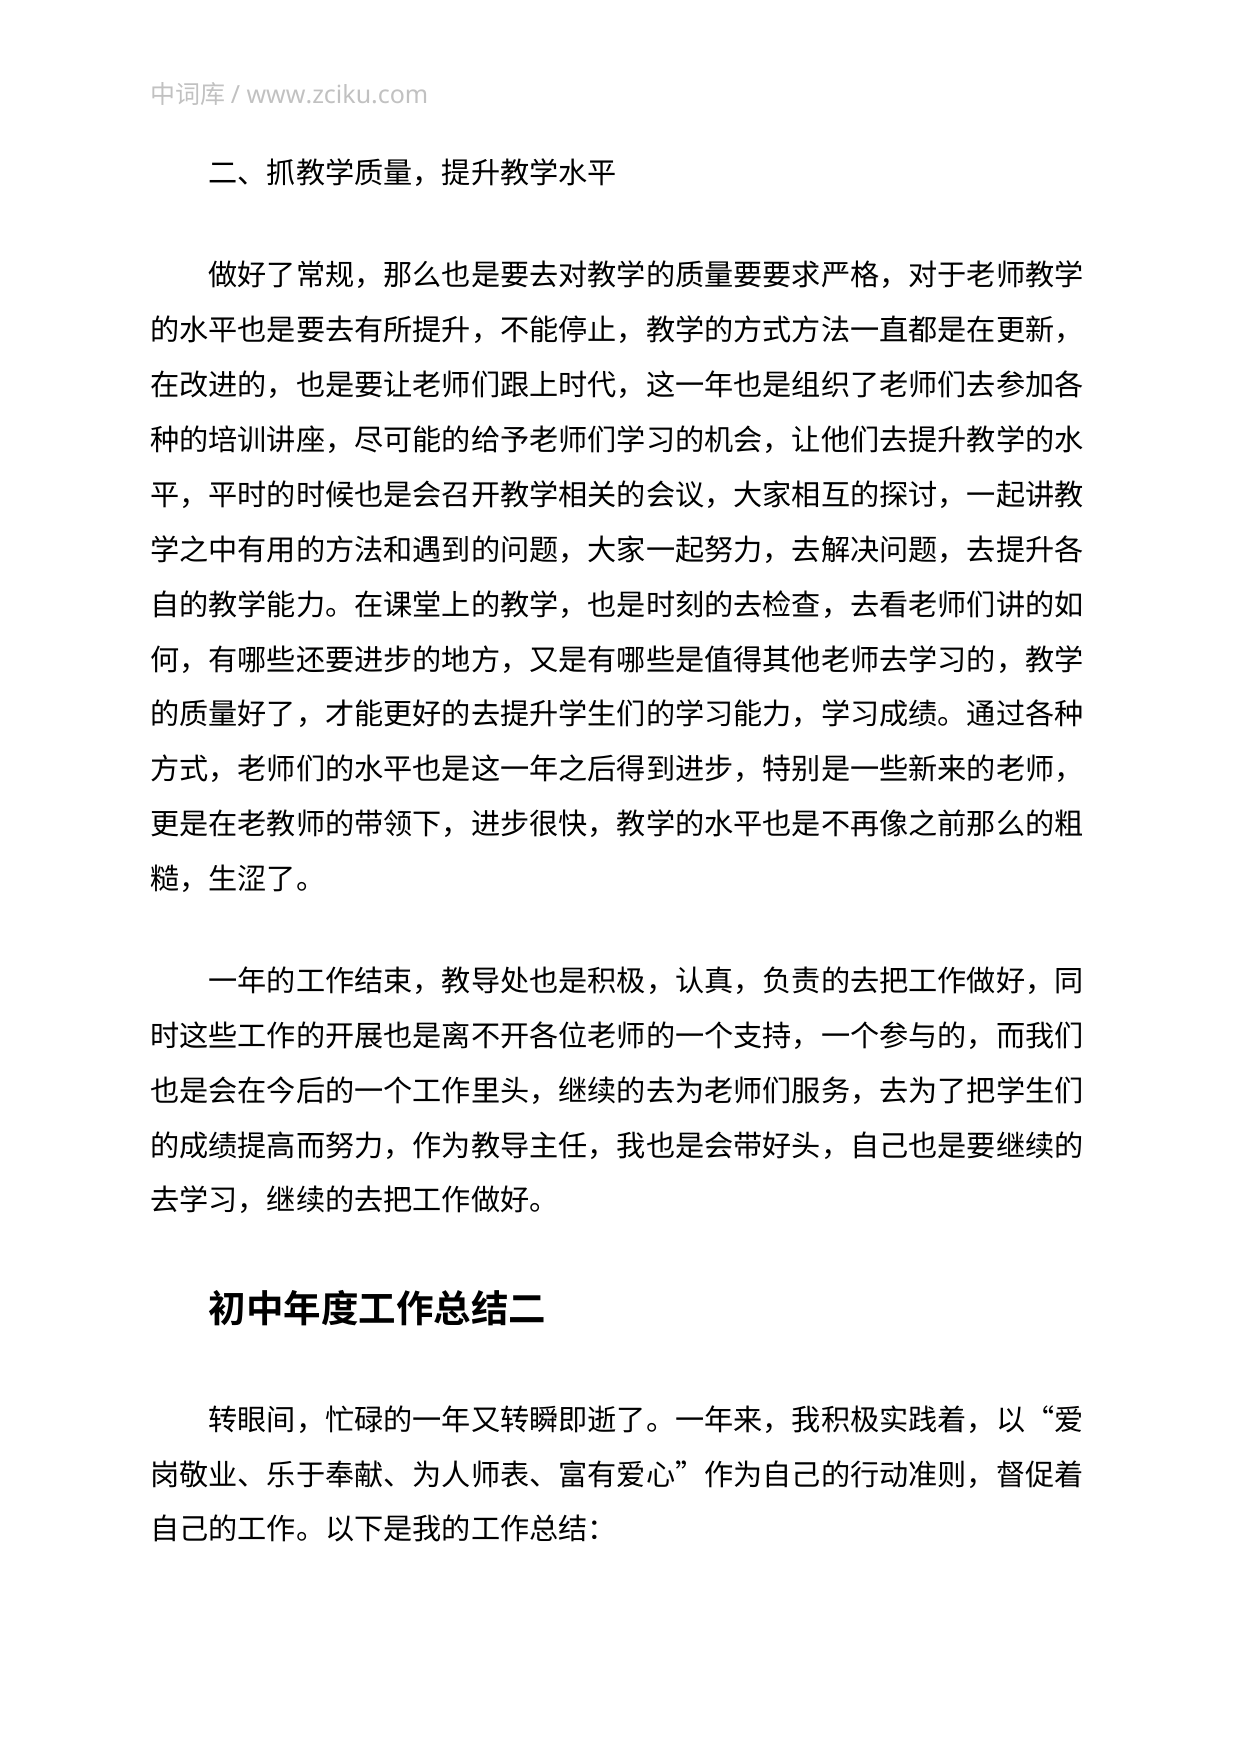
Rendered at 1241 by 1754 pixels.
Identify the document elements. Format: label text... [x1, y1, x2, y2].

text 转眼间，忙碌的一年又转瞬即逝了。一年来，我积极实践着，以“爱岗敬业、乐于奉献、为人师表、富有爱心”作为自己的行动准则，督促着自己的工作。以下是我的工作总结： [150, 1396, 1090, 1548]
text 做好了常规，那么也是要去对教学的质量要要求严格，对于老师教学的水平也是要去有所提升，不能停止，教学的方式方法一直都是在更新，在改进的，也是要让老师们跟上时代，这一年也是组织了老师们去参加各种的培训讲座，尽可能的给予老师们学习的机会，让他们去提升教学的水平，平时的时候也是会召开教学相关的会议，大家相互的探讨，一起讲教学之中有用的方法和遇到的问题，大家一起努力，去解决问题，去提升各自的教学能力。在课堂上的教学，也是时刻的去检查，去看老师们讲的如何，有哪些还要进步的地方，又是有哪些是值得其他老师去学习的，教学的质量好了，才能更好的去提升学生们的学习能力，学习成绩。通过各种方式，老师们的水平也是这一年之后得到进步，特别是一些新来的老师，更是在老教师的带领下，进步很快，教学的水平也是不再像之前那么的粗糙，生涩了。 [150, 252, 1090, 898]
text 一年的工作结束，教导处也是积极，认真，负责的去把工作做好，同时这些工作的开展也是离不开各位老师的一个支持，一个参与的，而我们也是会在今后的一个工作里头，继续的去为老师们服务，去为了把学生们的成绩提高而努力，作为教导主任，我也是会带好头，自己也是要继续的去学习，继续的去把工作做好。 [150, 957, 1090, 1219]
text 二、抓教学质量，提升教学水平 [150, 150, 1090, 192]
text 初中年度工作总结二 [150, 1279, 1090, 1333]
